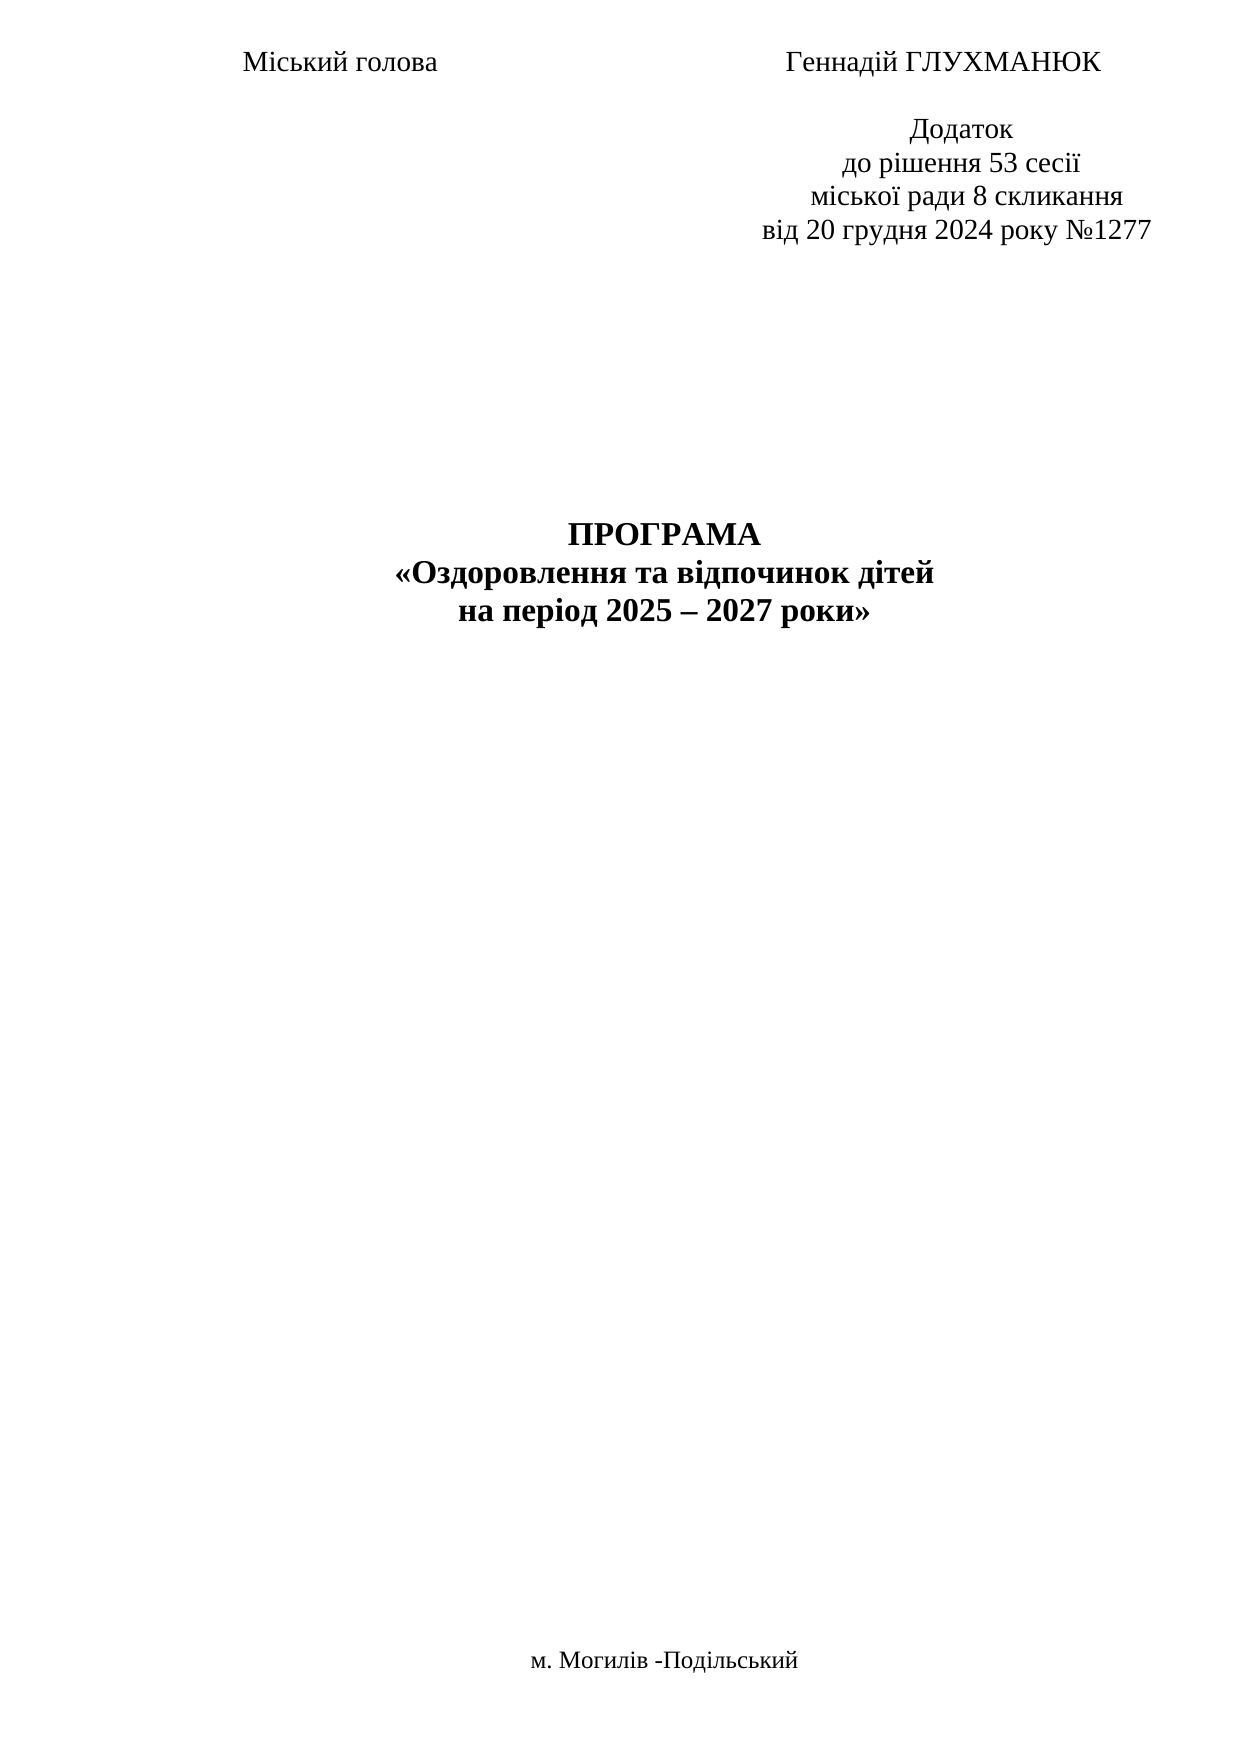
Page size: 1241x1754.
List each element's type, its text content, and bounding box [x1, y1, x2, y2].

text ПРОГРАМА [177, 514, 1152, 552]
text Додаток [158, 111, 1152, 145]
text міської ради 8 скликання [177, 178, 1152, 212]
text від 20 грудня 2024 року №1277 [177, 212, 1152, 246]
text Міський голова Геннадій ГЛУХМАНЮК [177, 44, 1152, 78]
text «Оздоровлення та відпочинок дітей [177, 552, 1152, 591]
text до рішення 53 сесії [158, 145, 1152, 178]
text м. Могилів -Подільський [177, 1645, 1152, 1673]
text на період 2025 – 2027 роки» [177, 591, 1152, 629]
